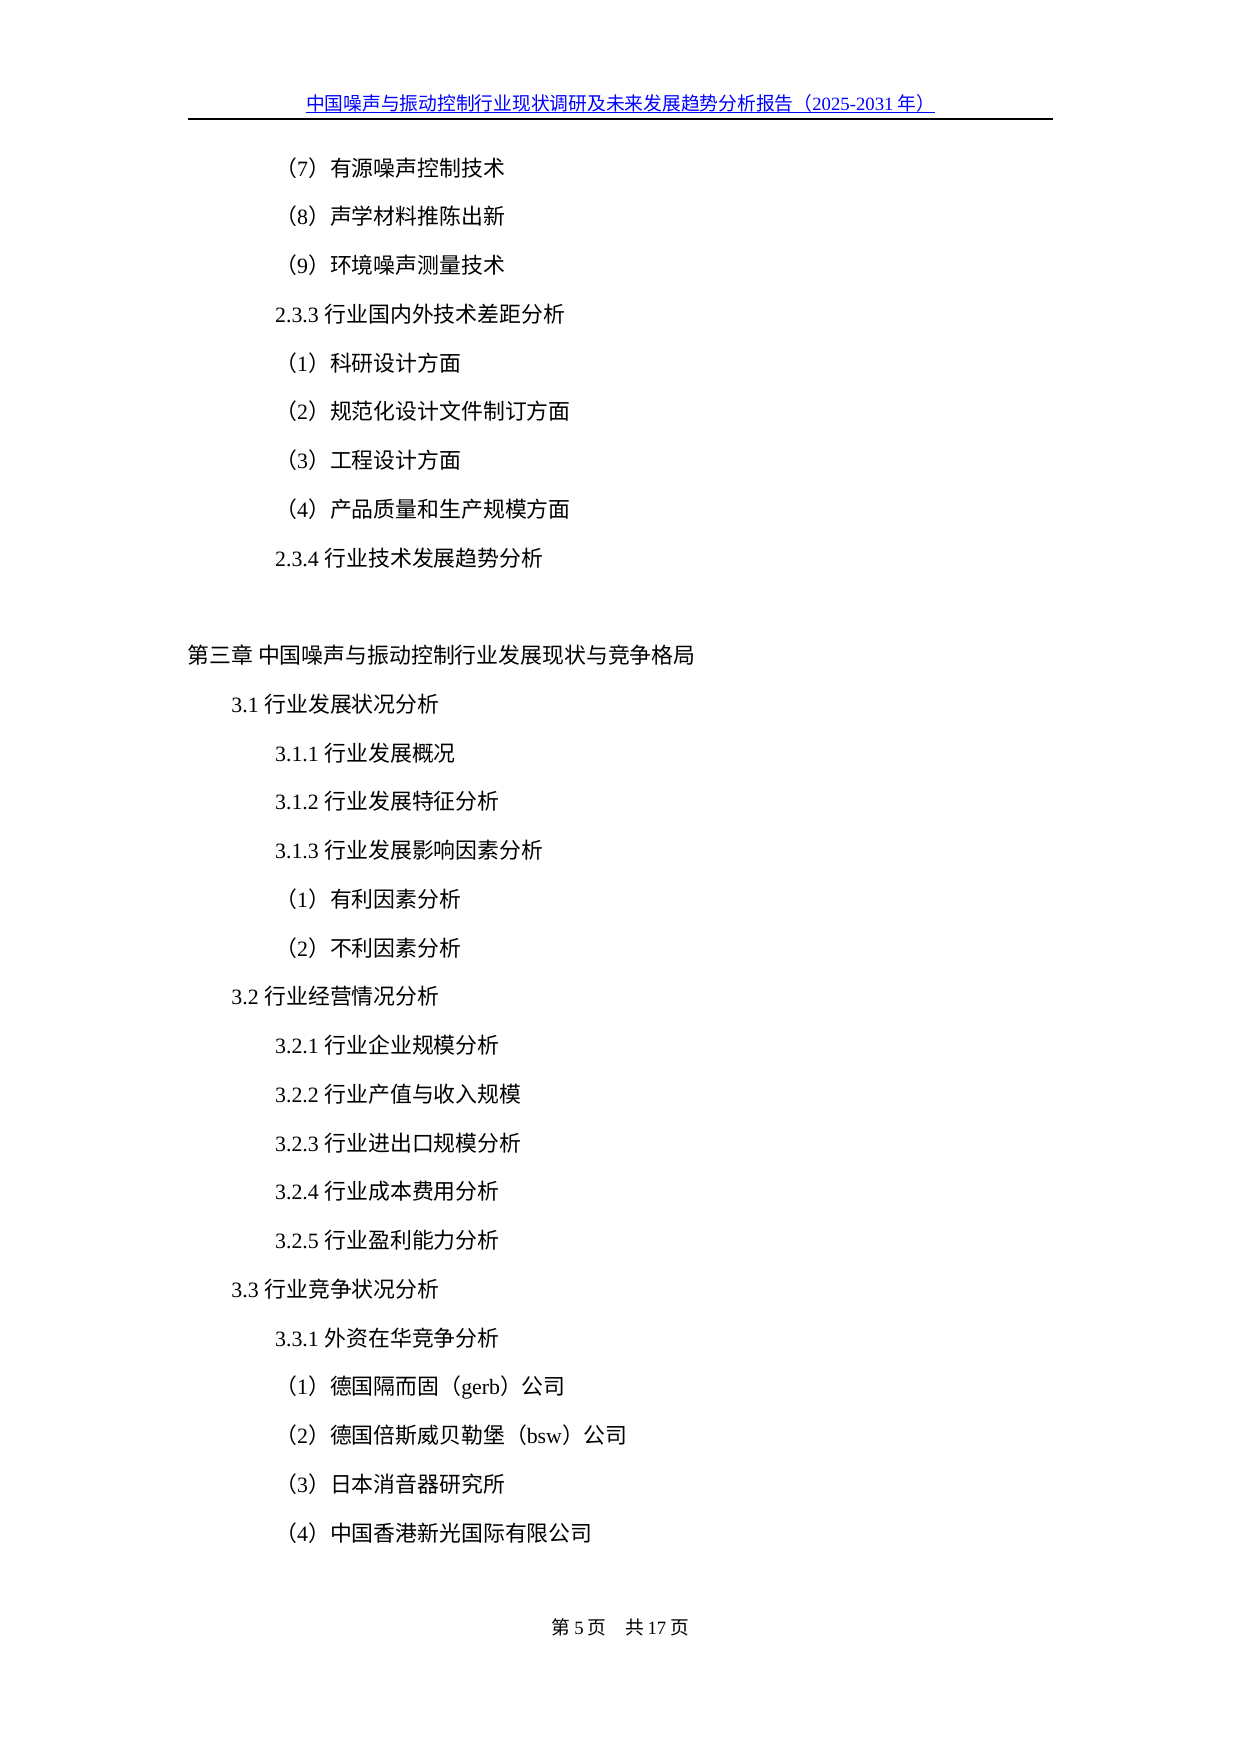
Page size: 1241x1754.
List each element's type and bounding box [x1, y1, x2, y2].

text [187, 150, 1053, 1548]
